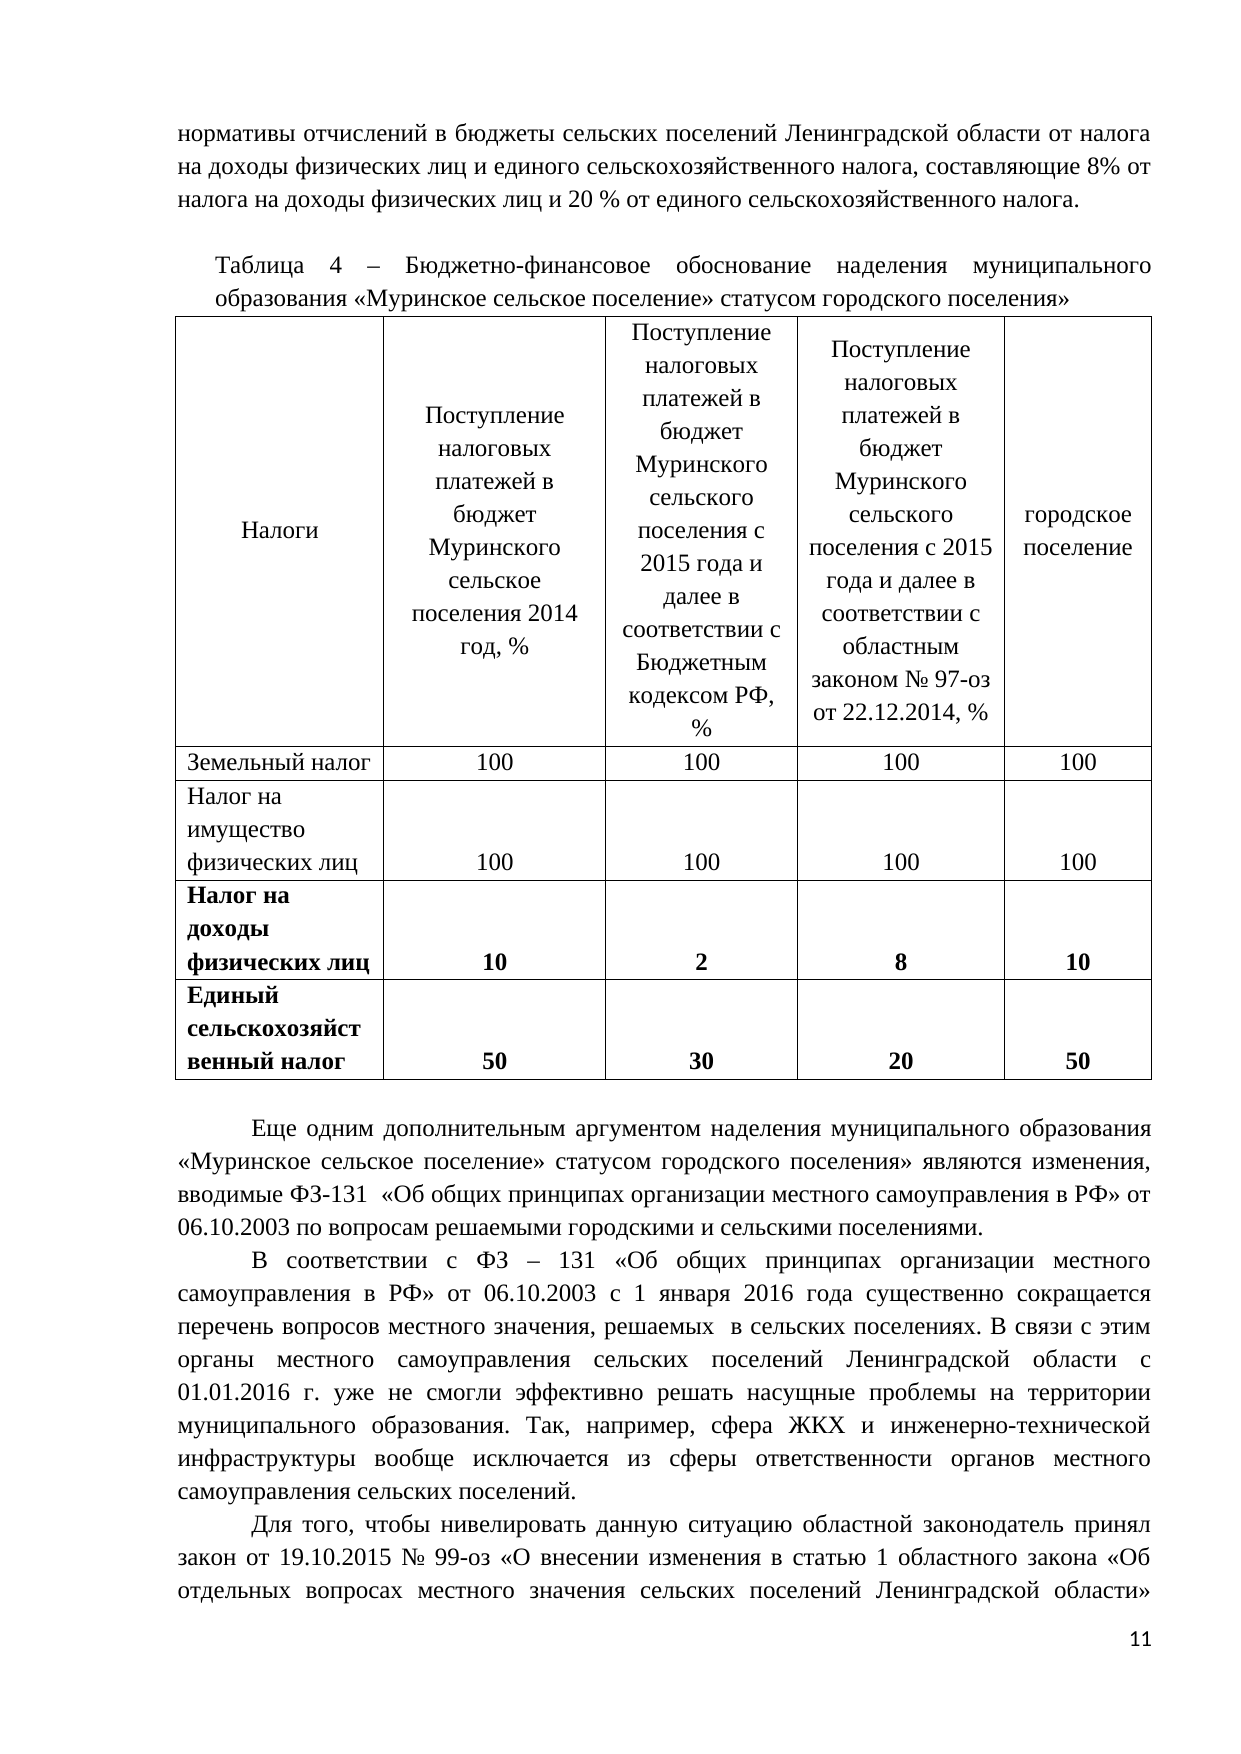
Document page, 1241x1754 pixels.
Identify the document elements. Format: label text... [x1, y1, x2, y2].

table_cell 100 [384, 747, 605, 780]
table_cell Единый сельскохозяйственный налог [176, 980, 383, 1079]
table_cell 50 [1005, 980, 1151, 1079]
table_cell 100 [798, 781, 1004, 879]
table_cell 100 [606, 781, 797, 879]
table_cell 2 [606, 881, 797, 979]
table_header Поступление налоговых платежей в бюджет Муринского сельское поселения 2014 год, % [384, 317, 605, 746]
table_cell 50 [384, 980, 605, 1079]
list В соответствии с ФЗ – 131 «Об общих принципах организации местного самоуправления в РФ» от 06.10.2003 с 1 января 2016 года существенно сокращается перечень вопросов местного значения, решаемых в сельских поселениях. В связи с этим органы местного самоуправления сельских поселений Ленинградской области с 01.01.2016 г. уже не смогли эффективно решать насущные проблемы на территории муниципального образования. Так, например, сфера ЖКХ и инженерно-технической инфраструктуры вообще исключается из сферы ответственности органов местного самоуправления сельских поселений. [177, 1245, 1152, 1505]
table_header городское поселение [1005, 317, 1151, 746]
list Таблица 4 – Бюджетно-финансовое обоснование наделения муниципального образования «Муринское сельское поселение» статусом городского поселения» [215, 250, 1152, 312]
table_cell 10 [384, 881, 605, 979]
table_cell Налог на имущество физических лиц [176, 781, 383, 879]
table_cell 10 [1005, 881, 1151, 979]
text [177, 118, 1152, 213]
table_cell 100 [1005, 747, 1151, 780]
table_cell 8 [798, 881, 1004, 979]
table_cell 100 [798, 747, 1004, 780]
table_cell Налог на доходы физических лиц [176, 881, 383, 979]
table_header Поступление налоговых платежей в бюджет Муринского сельского поселения с 2015 года и далее в соответствии с областным законом № 97-оз от 22.12.2014, % [798, 317, 1004, 746]
table_header Налоги [176, 317, 383, 746]
table_cell Земельный налог [176, 747, 383, 780]
table_cell 100 [384, 781, 605, 879]
table_header Поступление налоговых платежей в бюджет Муринского сельского поселения с 2015 года и далее в соответствии с Бюджетным кодексом РФ, % [606, 317, 797, 746]
table_cell 20 [798, 980, 1004, 1079]
table_cell 30 [606, 980, 797, 1079]
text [177, 1509, 1152, 1604]
table_cell 100 [1005, 781, 1151, 879]
list Еще одним дополнительным аргументом наделения муниципального образования «Муринское сельское поселение» статусом городского поселения» являются изменения, вводимые ФЗ-131 «Об общих принципах организации местного самоуправления в РФ» от 06.10.2003 по вопросам решаемыми городскими и сельскими поселениями. [177, 1113, 1152, 1241]
table_cell 100 [606, 747, 797, 780]
